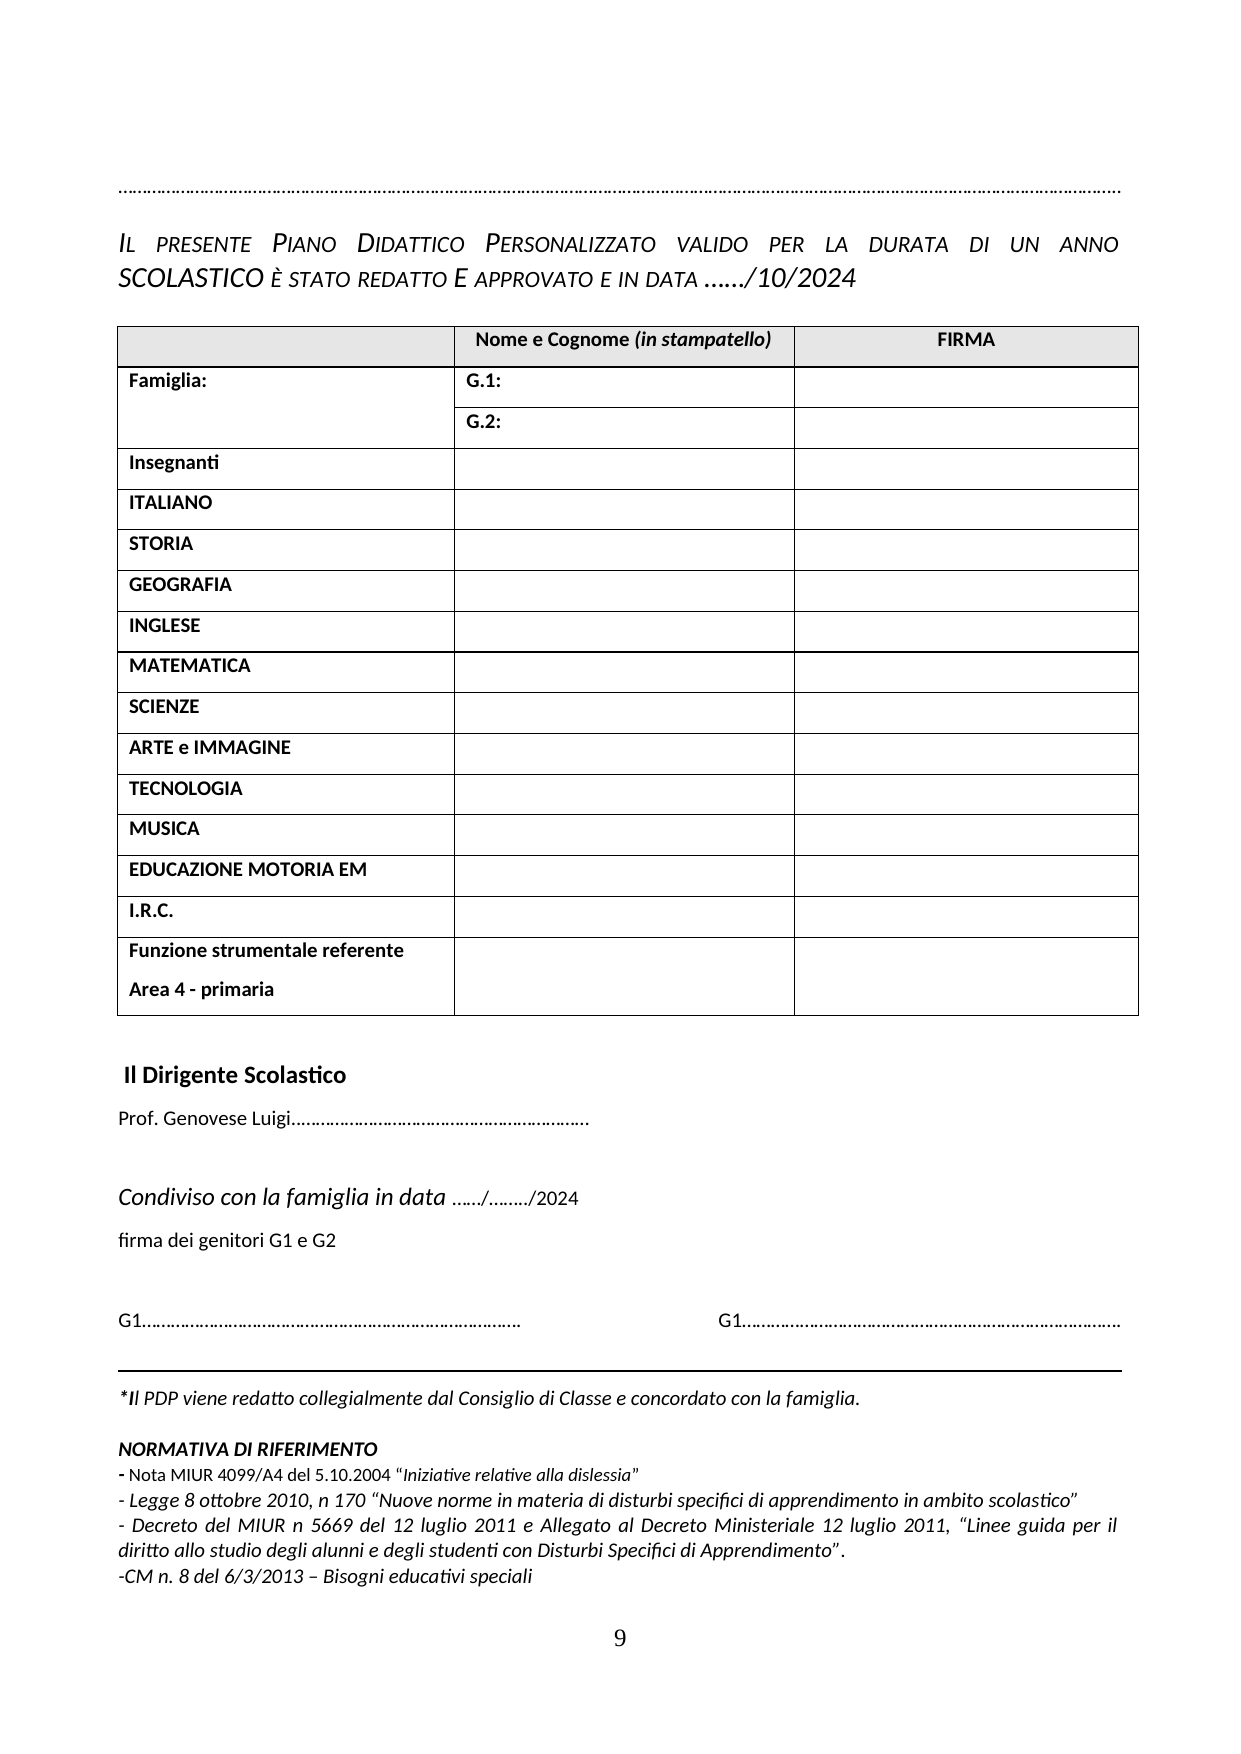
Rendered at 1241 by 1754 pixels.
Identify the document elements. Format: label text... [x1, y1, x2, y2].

table_cell [795, 490, 1138, 529]
table_cell [795, 530, 1138, 570]
table_cell [795, 897, 1138, 937]
text Condiviso con la famiglia in data ……/……../2024 [118, 1182, 1122, 1212]
table_cell [795, 571, 1138, 611]
text - Decreto del MIUR n 5669 del 12 luglio 2011 e Allegato al Decreto Ministeriale 12 luglio 2011, “Linee guida per il diritto allo studio degli alunni e degli studenti con Disturbi Specifici di Apprendimento”. [118, 1512, 1122, 1563]
table_cell GEOGRAFIA [118, 571, 454, 611]
table_cell [455, 612, 794, 651]
table_cell EDUCAZIONE MOTORIA EM [118, 856, 454, 896]
table_cell [795, 693, 1138, 733]
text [118, 173, 1122, 198]
text firma dei genitori G1 e G2 [118, 1227, 1122, 1253]
table_cell I.R.C. [118, 897, 454, 937]
table_cell [455, 693, 794, 733]
text -CM n. 8 del 6/3/2013 – Bisogni educativi speciali [118, 1563, 1122, 1588]
table_header Nome e Cognome (in stampatello) [455, 327, 794, 366]
table_cell STORIA [118, 530, 454, 570]
text NORMATIVA DI RIFERIMENTO [118, 1436, 1122, 1461]
table_cell [795, 775, 1138, 814]
table_cell TECNOLOGIA [118, 775, 454, 814]
text Il Dirigente Scolastico [118, 1059, 1122, 1090]
table_cell [455, 653, 794, 692]
table_cell MUSICA [118, 815, 454, 855]
table_cell [455, 775, 794, 814]
table_cell SCIENZE [118, 693, 454, 733]
table_cell [455, 571, 794, 611]
text G1……………………………………………………………………. G1……………………………………………………………………. [118, 1265, 1122, 1332]
table_cell [455, 815, 794, 855]
table_cell [795, 815, 1138, 855]
table_cell [455, 897, 794, 937]
table_cell Insegnanti [118, 449, 454, 488]
table_cell G.1: [455, 368, 794, 407]
text *Il PDP viene redatto collegialmente dal Consiglio di Classe e concordato con la famiglia. [118, 1385, 1122, 1411]
table_cell INGLESE [118, 612, 454, 651]
table_cell ITALIANO [118, 490, 454, 529]
table_cell ARTE e IMMAGINE [118, 734, 454, 774]
table_header [118, 327, 454, 366]
table_cell [455, 449, 794, 488]
table_cell [795, 612, 1138, 651]
table_cell [795, 734, 1138, 774]
table_cell Famiglia: [118, 368, 454, 448]
table_cell [455, 856, 794, 896]
table_cell MATEMATICA [118, 653, 454, 692]
table_cell Funzione strumentale referente Area 4 - primaria [118, 938, 454, 1015]
table_cell [795, 653, 1138, 692]
text - Nota MIUR 4099/A4 del 5.10.2004 “Iniziative relative alla dislessia” [118, 1461, 1122, 1487]
table_cell [795, 938, 1138, 1015]
text Il presente Piano Didattico Personalizzato valido per la durata di un anno SCOLASTICO è stato redatto E approvato e in data ……/10/2024 [118, 224, 1122, 295]
table_header FIRMA [795, 327, 1138, 366]
table_cell [795, 449, 1138, 488]
text - Legge 8 ottobre 2010, n 170 “Nuove norme in materia di disturbi specifici di apprendimento in ambito scolastico” [118, 1487, 1122, 1512]
table_cell [455, 530, 794, 570]
table_cell [795, 408, 1138, 448]
table_cell [455, 490, 794, 529]
table_cell [455, 938, 794, 1015]
table_cell [795, 368, 1138, 407]
table_cell [795, 856, 1138, 896]
text Prof. Genovese Luigi..…………………………………………………… [118, 1105, 1122, 1131]
table_cell [455, 734, 794, 774]
table_cell G.2: [455, 408, 794, 448]
